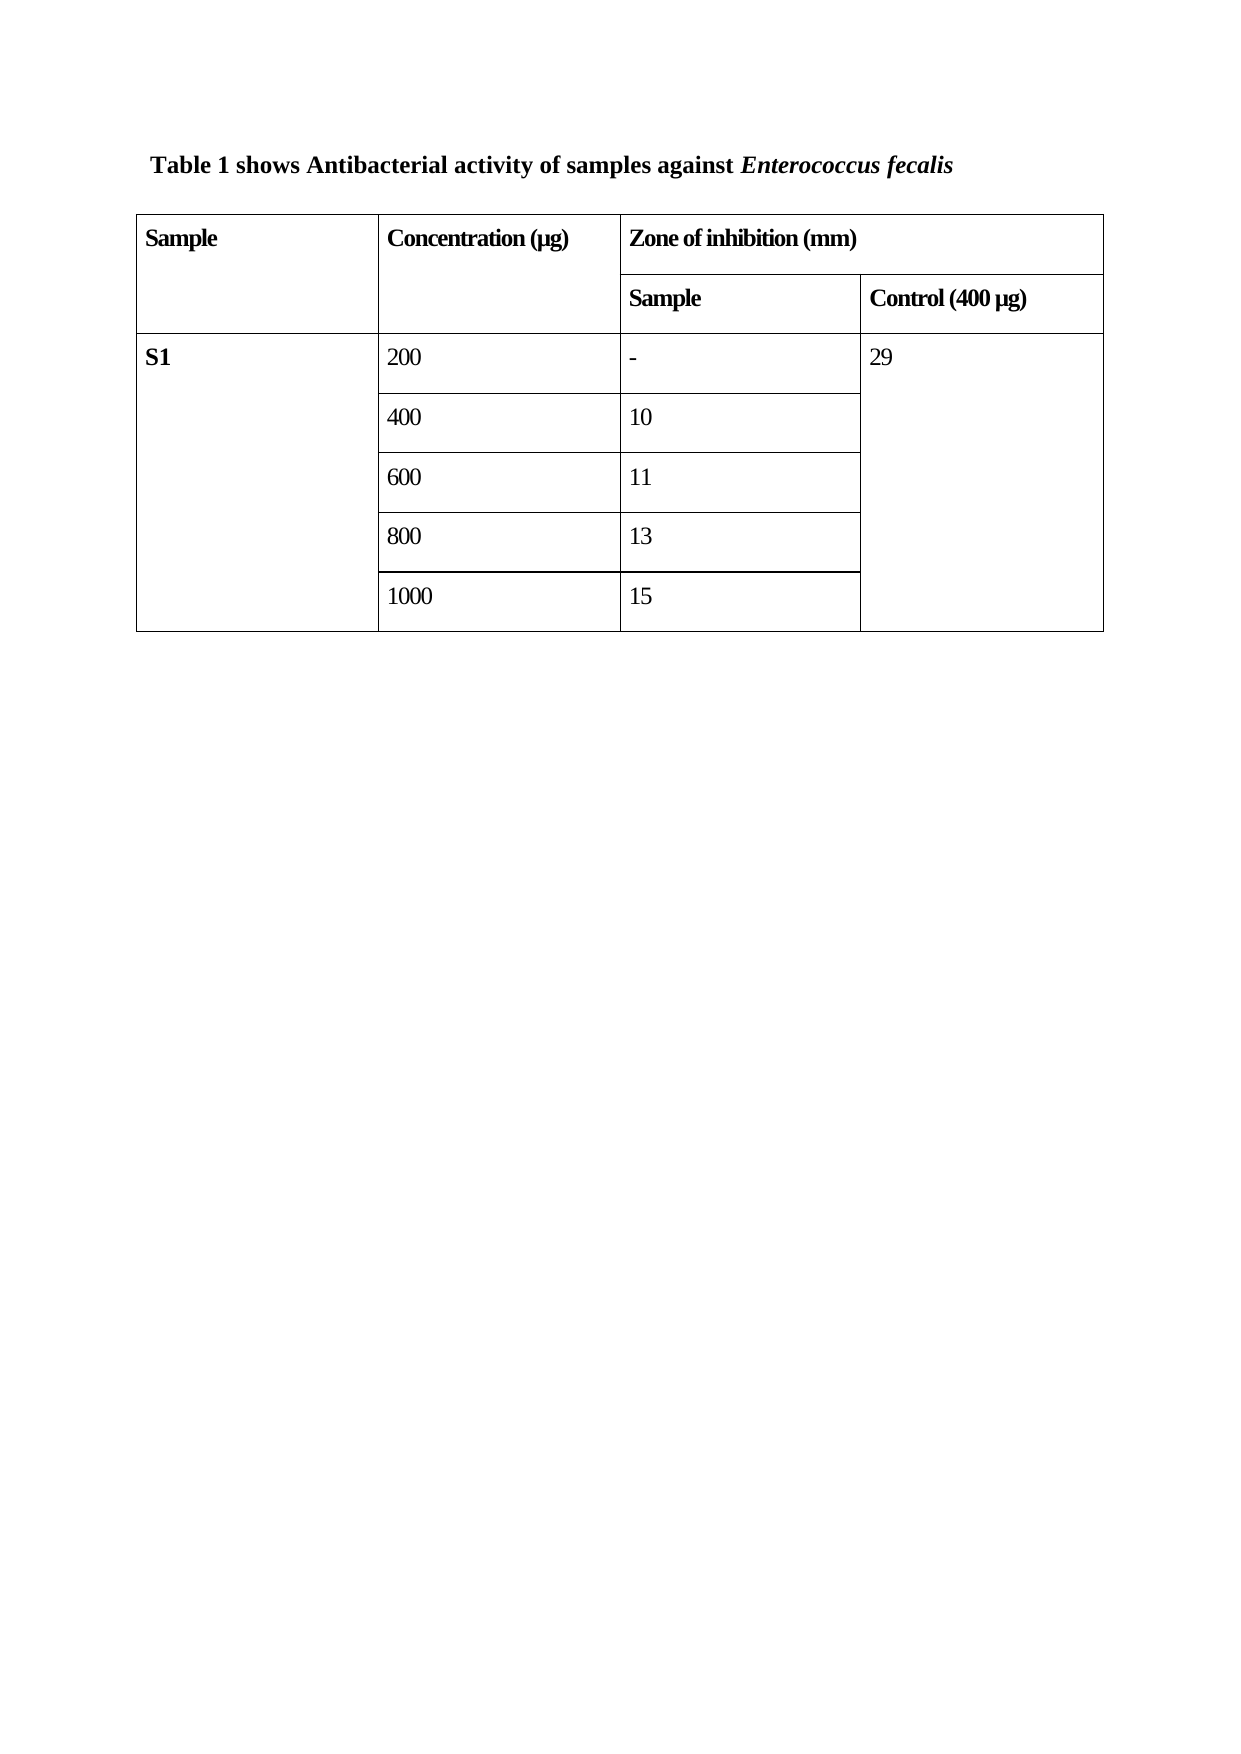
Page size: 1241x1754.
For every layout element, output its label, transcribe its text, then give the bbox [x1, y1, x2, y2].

table_cell 1000 [379, 573, 620, 631]
text Table 1 shows Antibacterial activity of samples against Enterococcus fecalis [150, 150, 1090, 179]
table_cell Sample [621, 275, 860, 333]
table_cell 11 [621, 453, 860, 512]
table_cell 29 [861, 334, 1103, 631]
table_cell 600 [379, 453, 620, 512]
table_cell 400 [379, 394, 620, 452]
table_cell 800 [379, 513, 620, 571]
table_cell Control (400 µg) [861, 275, 1103, 333]
table_header Zone of inhibition (mm) [621, 215, 1103, 273]
table_cell - [621, 334, 860, 393]
table_header Sample [137, 215, 378, 333]
table_header Concentration (µg) [379, 215, 620, 333]
table_cell 13 [621, 513, 860, 571]
table_cell 200 [379, 334, 620, 393]
table_cell 15 [621, 573, 860, 631]
table_cell 10 [621, 394, 860, 452]
table_cell S1 [137, 334, 378, 631]
